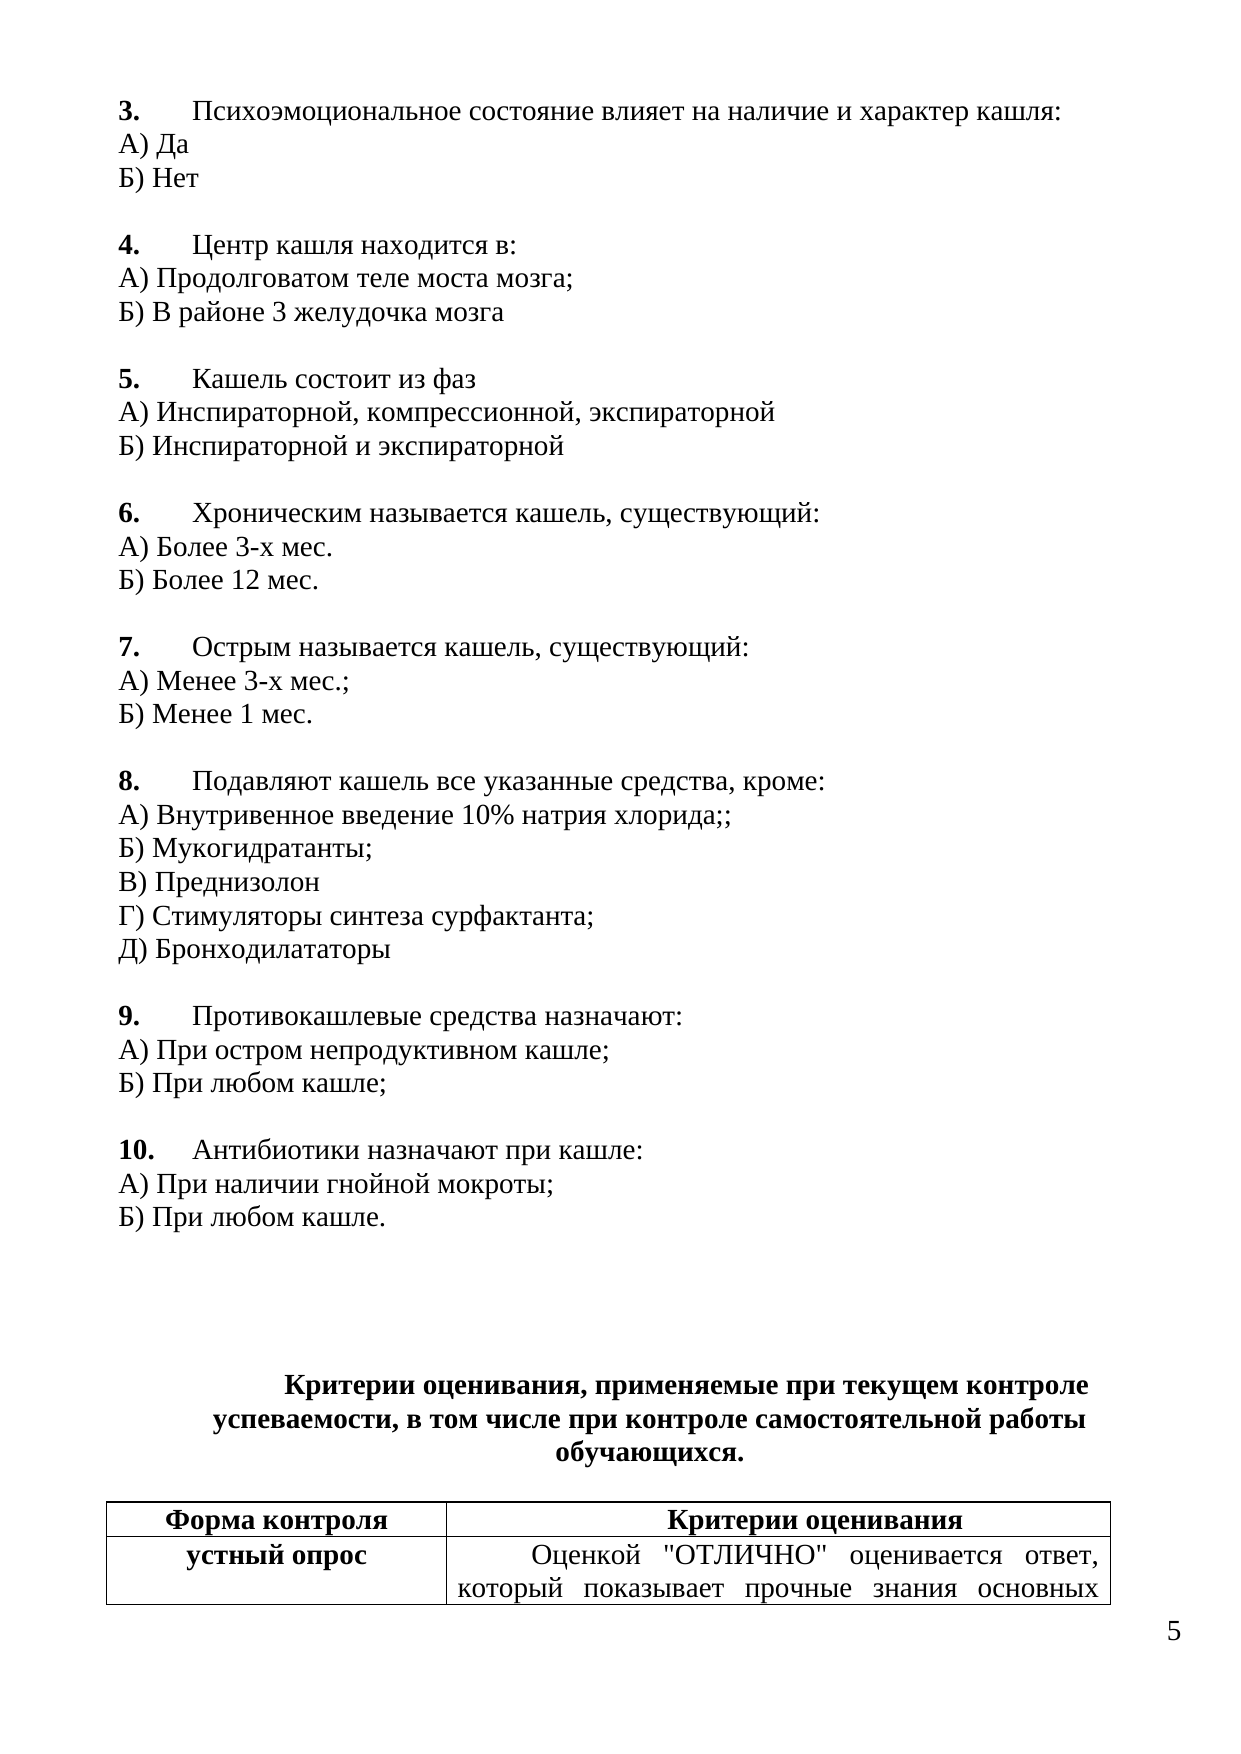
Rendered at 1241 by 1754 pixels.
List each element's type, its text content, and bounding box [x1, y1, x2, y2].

text А) Инспираторной, компрессионной, экспираторной [118, 394, 1181, 428]
text Б) В районе 3 желудочка мозга [118, 294, 1181, 327]
list Кашель состоит из фаз [118, 361, 1181, 394]
text Г) Стимуляторы синтеза сурфактанта; [118, 898, 1181, 931]
list Психоэмоциональное состояние влияет на наличие и характер кашля: [118, 93, 1181, 126]
list Подавляют кашель все указанные средства, кроме: [118, 763, 1181, 797]
text А) При наличии гнойной мокроты; [118, 1166, 1181, 1199]
text Б) Инспираторной и экспираторной [118, 428, 1181, 462]
text Критерии оценивания, применяемые при текущем контроле успеваемости, в том числе при контроле самостоятельной работы обучающихся. [118, 1367, 1181, 1468]
text Б) Менее 1 мес. [118, 696, 1181, 730]
text В) Преднизолон [118, 864, 1181, 898]
text А) При остром непродуктивном кашле; [118, 1032, 1181, 1065]
text Б) Более 12 мес. [118, 562, 1181, 596]
text Д) Бронходилататоры [118, 931, 1181, 965]
text А) Да [118, 126, 1181, 160]
text А) Продолговатом теле моста мозга; [118, 260, 1181, 294]
list Антибиотики назначают при кашле: [118, 1132, 1181, 1166]
text Б) Мукогидратанты; [118, 831, 1181, 864]
text А) Менее 3-х мес.; [118, 663, 1181, 696]
table_cell устный опрос [107, 1537, 446, 1604]
text А) Внутривенное введение 10% натрия хлорида;; [118, 797, 1181, 831]
text Б) При любом кашле. [118, 1199, 1181, 1233]
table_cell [447, 1537, 1110, 1604]
list Центр кашля находится в: [118, 227, 1181, 260]
list Острым называется кашель, существующий: [118, 629, 1181, 663]
text Б) При любом кашле; [118, 1065, 1181, 1099]
list Противокашлевые средства назначают: [118, 998, 1181, 1032]
table_header Форма контроля [107, 1503, 446, 1536]
text Б) Нет [118, 160, 1181, 193]
text А) Более 3-х мес. [118, 529, 1181, 562]
list Хроническим называется кашель, существующий: [118, 495, 1181, 529]
table_header Критерии оценивания [447, 1503, 1110, 1536]
